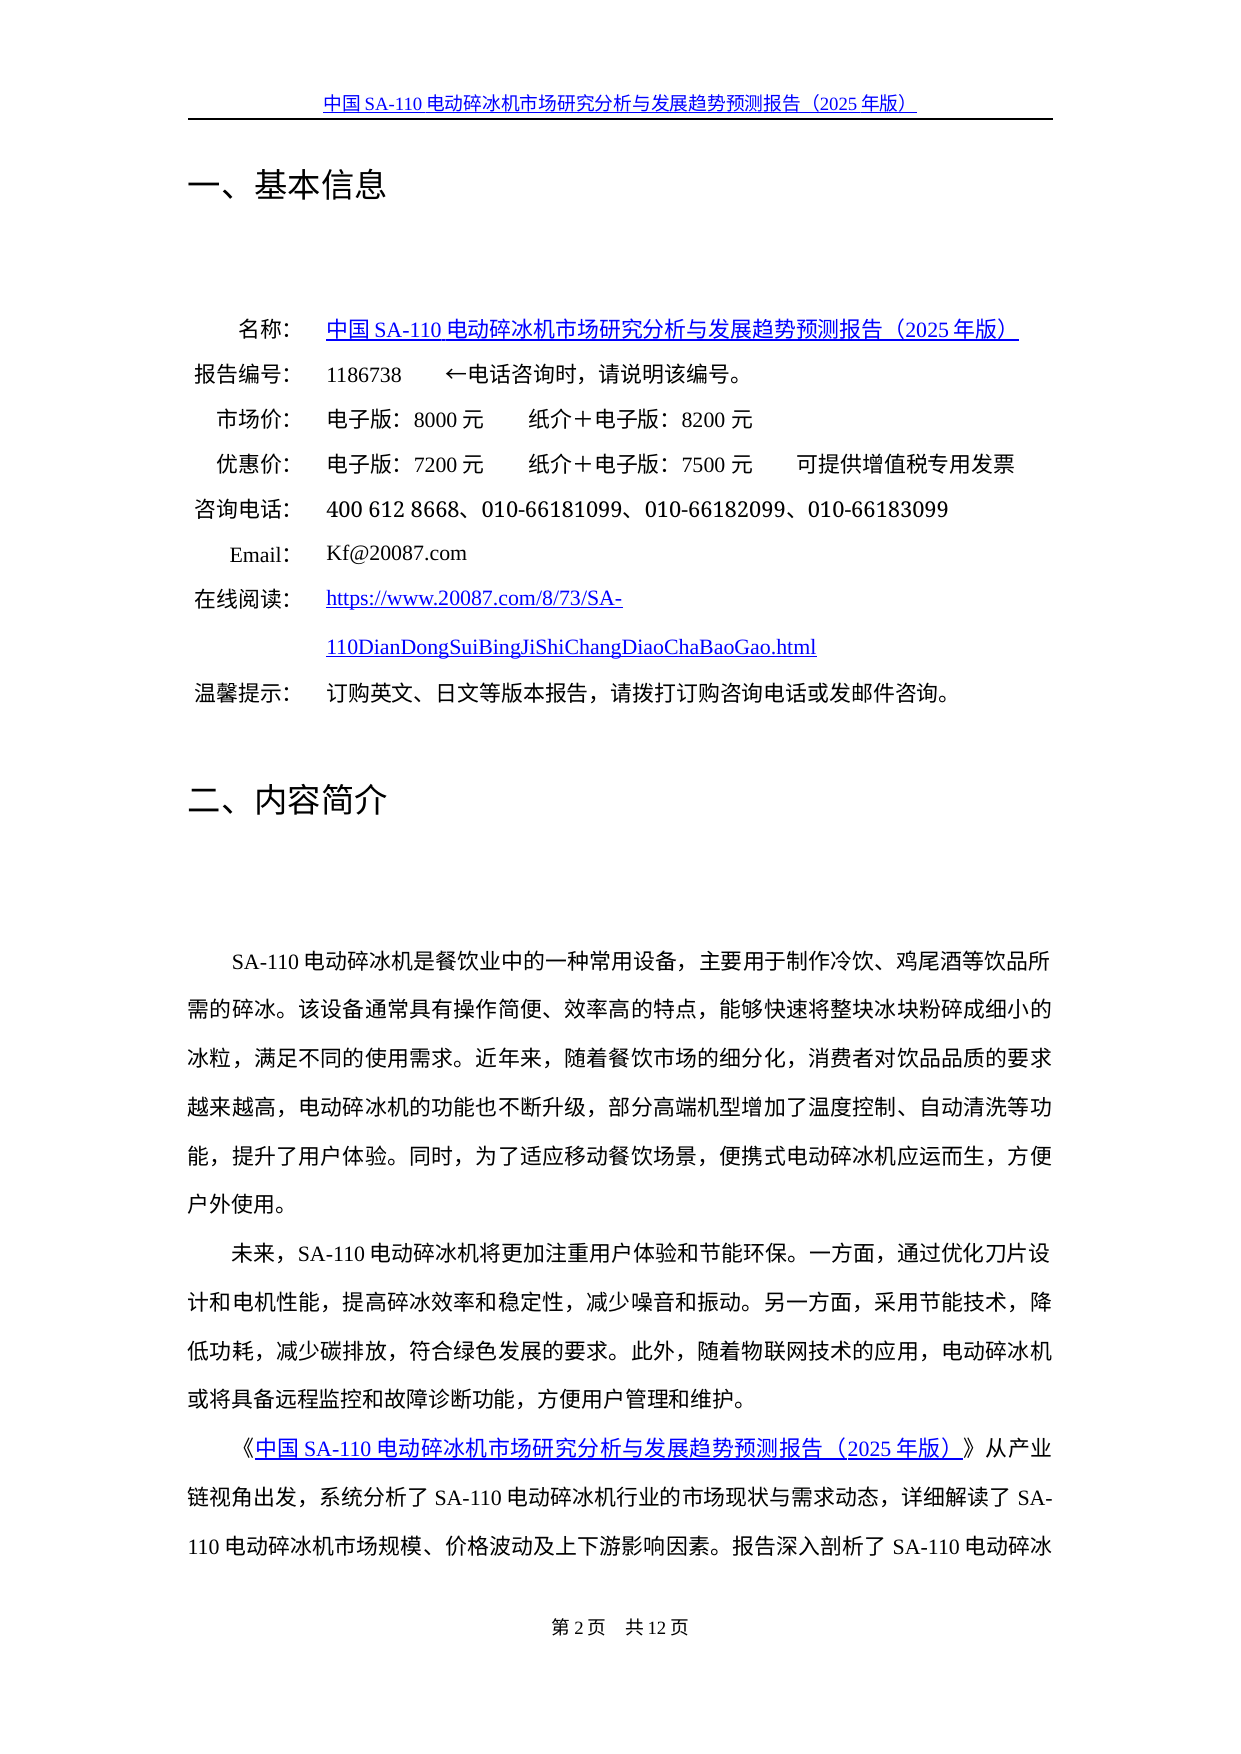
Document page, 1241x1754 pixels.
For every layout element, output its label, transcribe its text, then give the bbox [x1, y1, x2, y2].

table_cell 订购英文、日文等版本报告，请拨打订购咨询电话或发邮件咨询。 [315, 675, 1073, 720]
table_cell 市场价： [167, 402, 315, 447]
title 一、基本信息 [187, 150, 1053, 215]
table_cell Kf@20087.com [315, 537, 1073, 582]
table_cell 报告编号： [167, 357, 315, 402]
table_header 名称： [167, 312, 315, 357]
table_cell 电子版：7200 元 纸介＋电子版：7500 元 可提供增值税专用发票 [315, 447, 1073, 492]
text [187, 943, 1053, 1561]
title 二、内容简介 [187, 766, 1053, 831]
table_cell 咨询电话： [167, 492, 315, 537]
table_cell 温馨提示： [167, 675, 315, 720]
table_cell 400 612 8668、010-66181099、010-66182099、010-66183099 [315, 492, 1073, 537]
table_cell Email： [167, 537, 315, 582]
table_cell [315, 582, 1073, 675]
table_header 中国SA-110电动碎冰机市场研究分析与发展趋势预测报告（2025年版） [315, 312, 1073, 357]
table_cell 电子版：8000 元 纸介＋电子版：8200 元 [315, 402, 1073, 447]
table_cell 在线阅读： [167, 582, 315, 675]
table_cell 优惠价： [167, 447, 315, 492]
table_cell 1186738 ←电话咨询时，请说明该编号。 [315, 357, 1073, 402]
